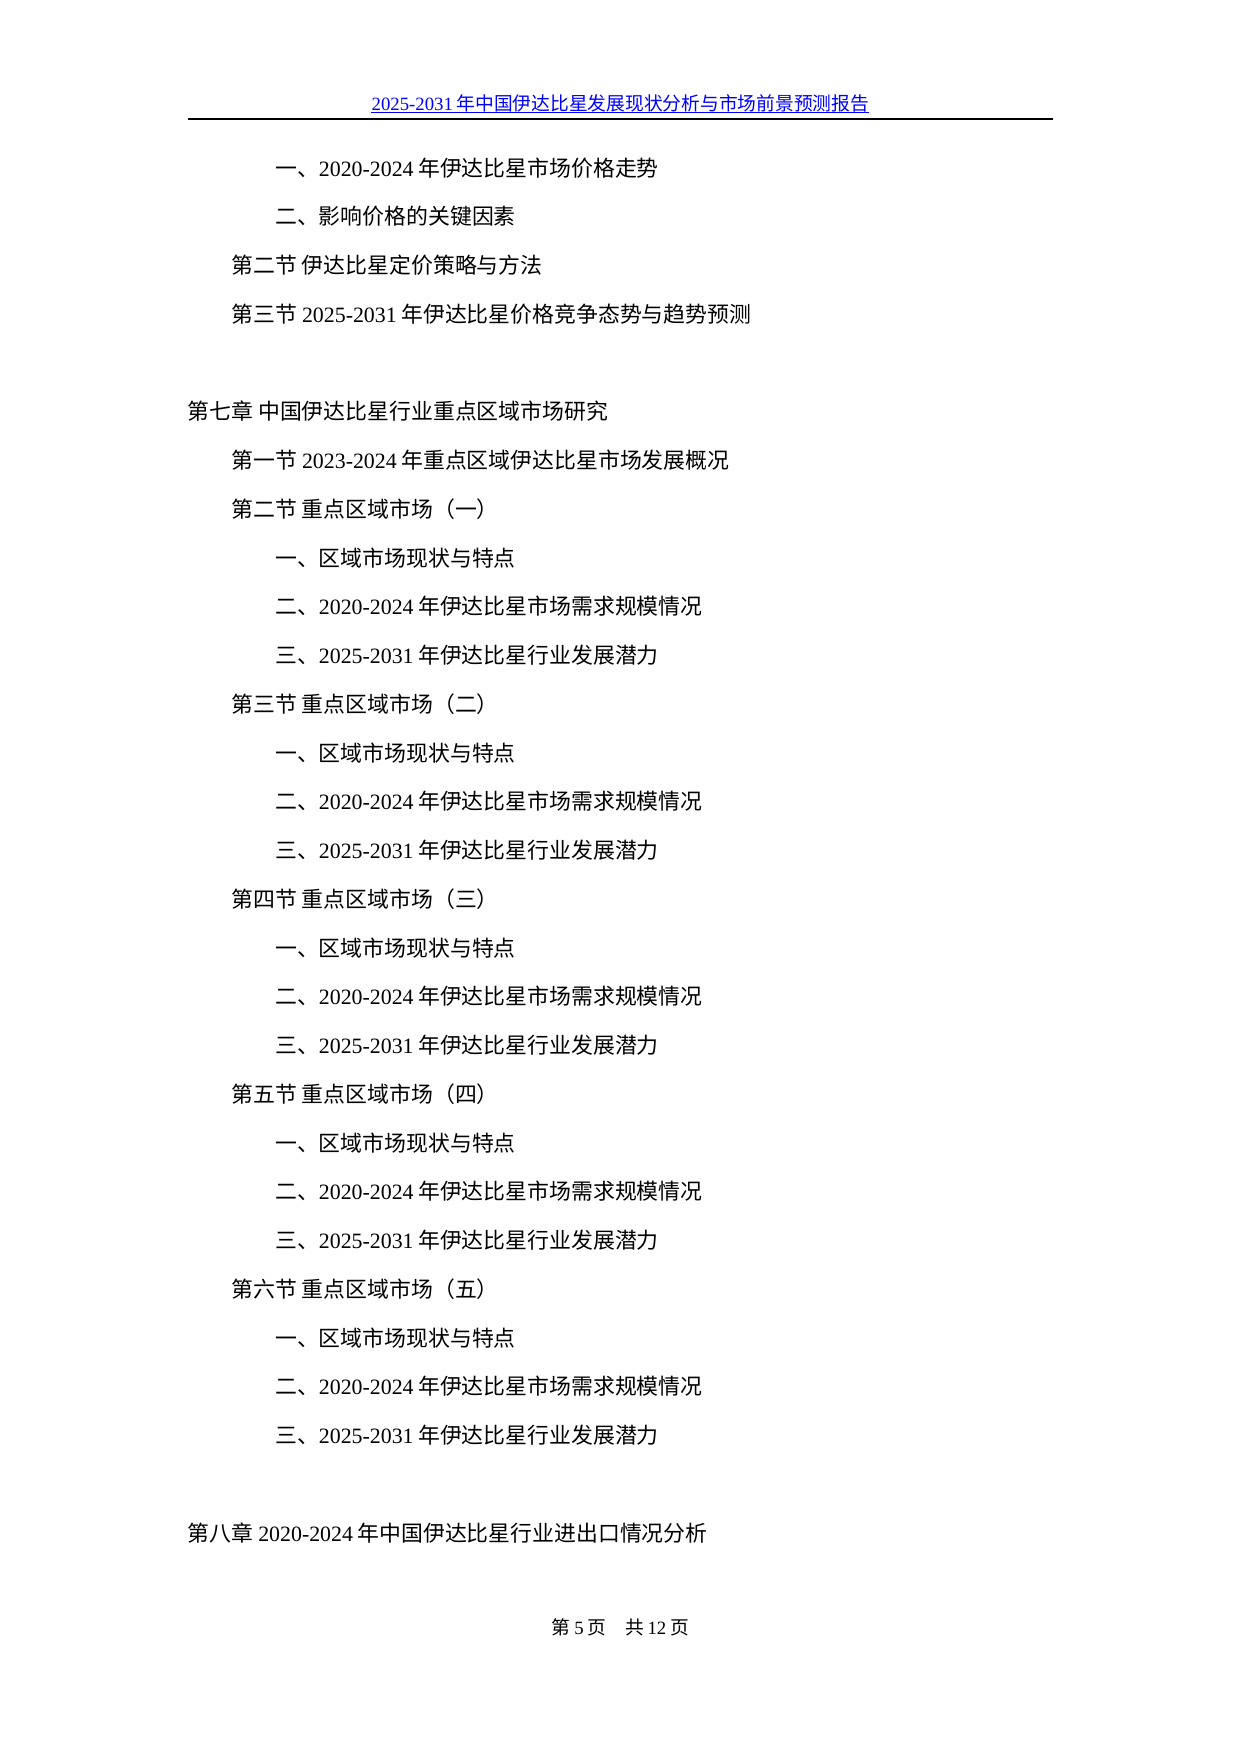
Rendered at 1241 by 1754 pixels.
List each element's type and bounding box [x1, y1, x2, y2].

text [187, 150, 1053, 1548]
